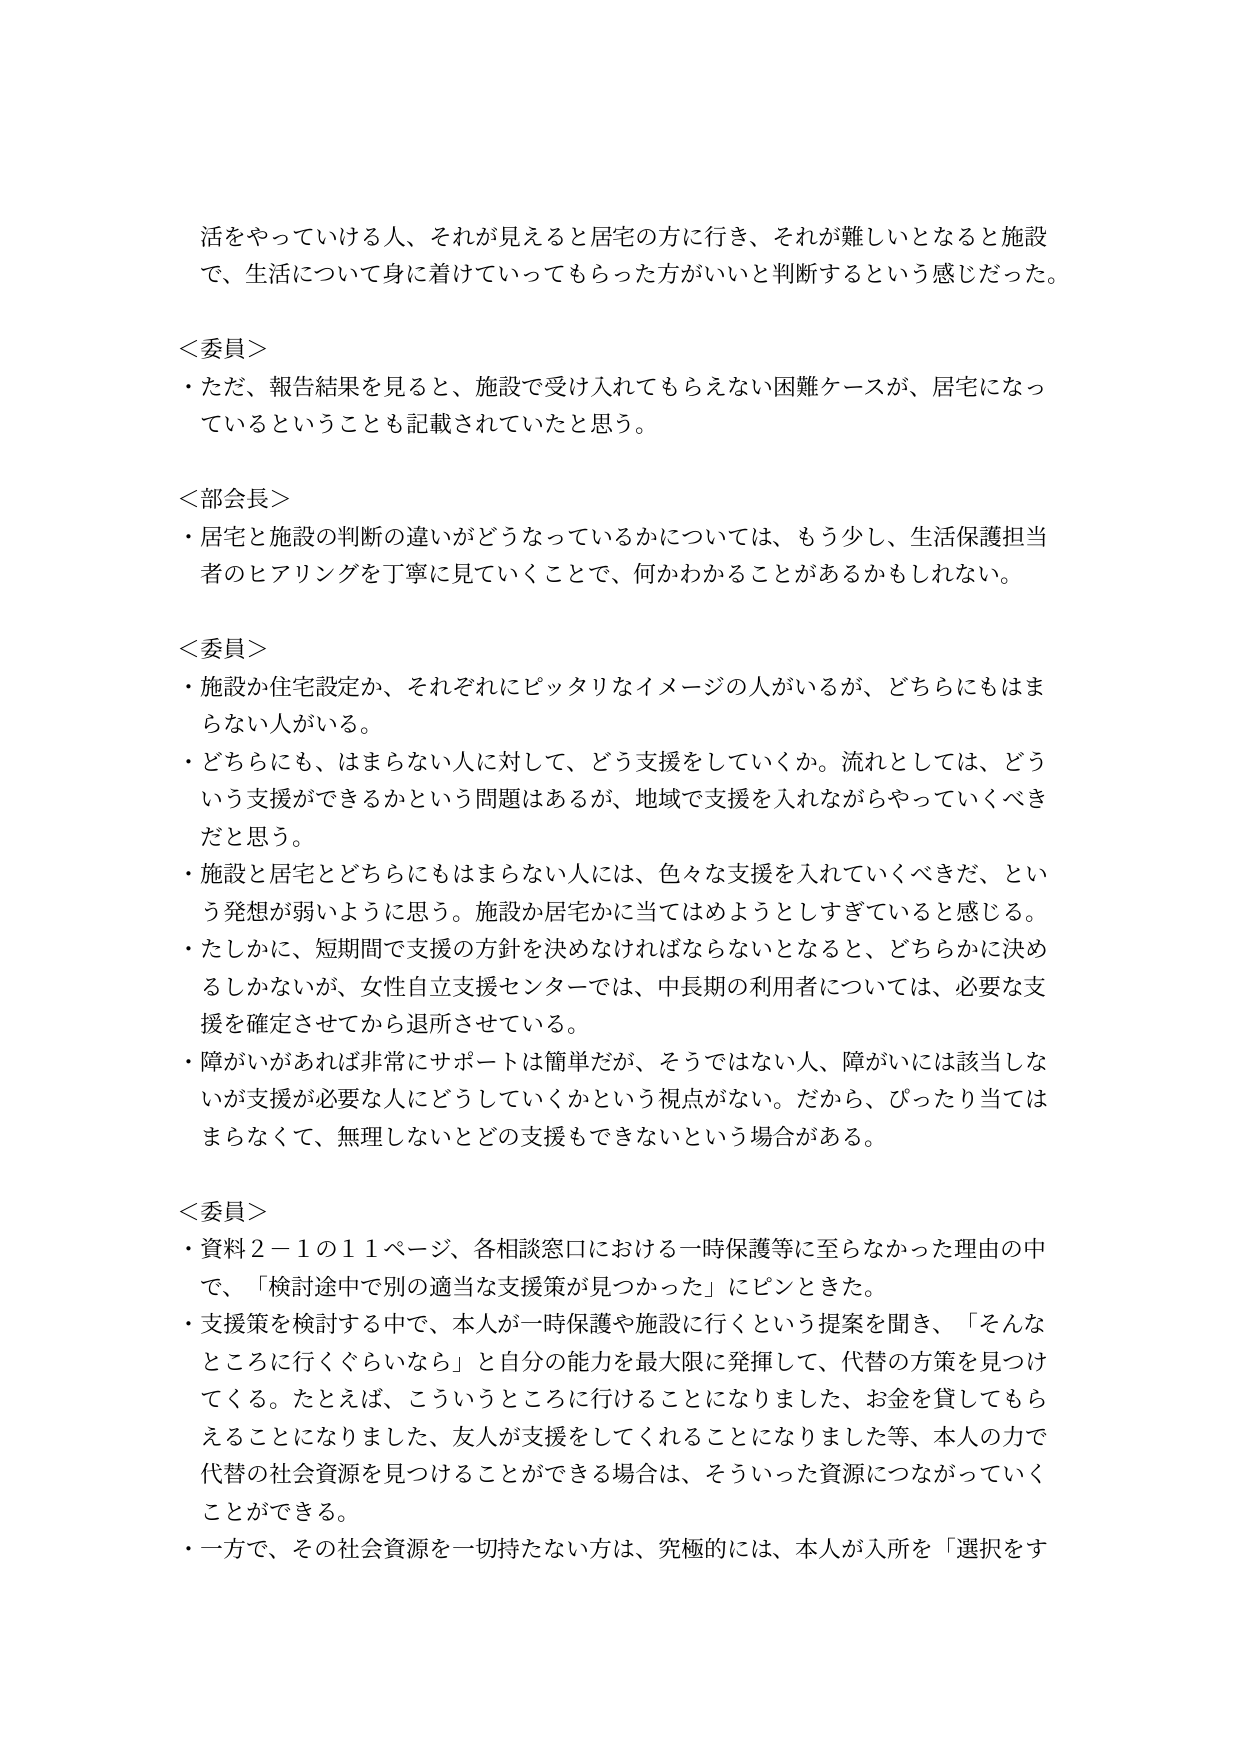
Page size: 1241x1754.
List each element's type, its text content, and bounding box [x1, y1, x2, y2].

text ・ただ、報告結果を見ると、施設で受け入れてもらえない困難ケースが、居宅になっているということも記載されていたと思う。 [177, 367, 1063, 442]
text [177, 1529, 1063, 1567]
text ・支援策を検討する中で、本人が一時保護や施設に行くという提案を聞き、「そんなところに行くぐらいなら」と自分の能力を最大限に発揮して、代替の方策を見つけてくる。たとえば、こういうところに行けることになりました、お金を貸してもらえることになりました、友人が支援をしてくれることになりました等、本人の力で代替の社会資源を見つけることができる場合は、そういった資源につながっていくことができる。 [177, 1304, 1063, 1529]
text ・施設か住宅設定か、それぞれにピッタリなイメージの人がいるが、どちらにもはまらない人がいる。 [177, 667, 1063, 742]
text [177, 217, 1063, 292]
text ・施設と居宅とどちらにもはまらない人には、色々な支援を入れていくべきだ、という発想が弱いように思う。施設か居宅かに当てはめようとしすぎていると感じる。 [177, 854, 1063, 929]
text ＜部会長＞ [177, 479, 1063, 517]
text ・どちらにも、はまらない人に対して、どう支援をしていくか。流れとしては、どういう支援ができるかという問題はあるが、地域で支援を入れながらやっていくべきだと思う。 [177, 742, 1063, 854]
text ・障がいがあれば非常にサポートは簡単だが、そうではない人、障がいには該当しないが支援が必要な人にどうしていくかという視点がない。だから、ぴったり当てはまらなくて、無理しないとどの支援もできないという場合がある。 [177, 1042, 1063, 1154]
text ・居宅と施設の判断の違いがどうなっているかについては、もう少し、生活保護担当者のヒアリングを丁寧に見ていくことで、何かわかることがあるかもしれない。 [177, 517, 1063, 592]
text ・たしかに、短期間で支援の方針を決めなければならないとなると、どちらかに決めるしかないが、女性自立支援センターでは、中長期の利用者については、必要な支援を確定させてから退所させている。 [177, 929, 1063, 1042]
text ＜委員＞ [177, 329, 1063, 367]
text ＜委員＞ [177, 629, 1063, 667]
text ・資料２－１の１１ページ、各相談窓口における一時保護等に至らなかった理由の中で、「検討途中で別の適当な支援策が見つかった」にピンときた。 [177, 1229, 1063, 1304]
text ＜委員＞ [177, 1192, 1063, 1229]
